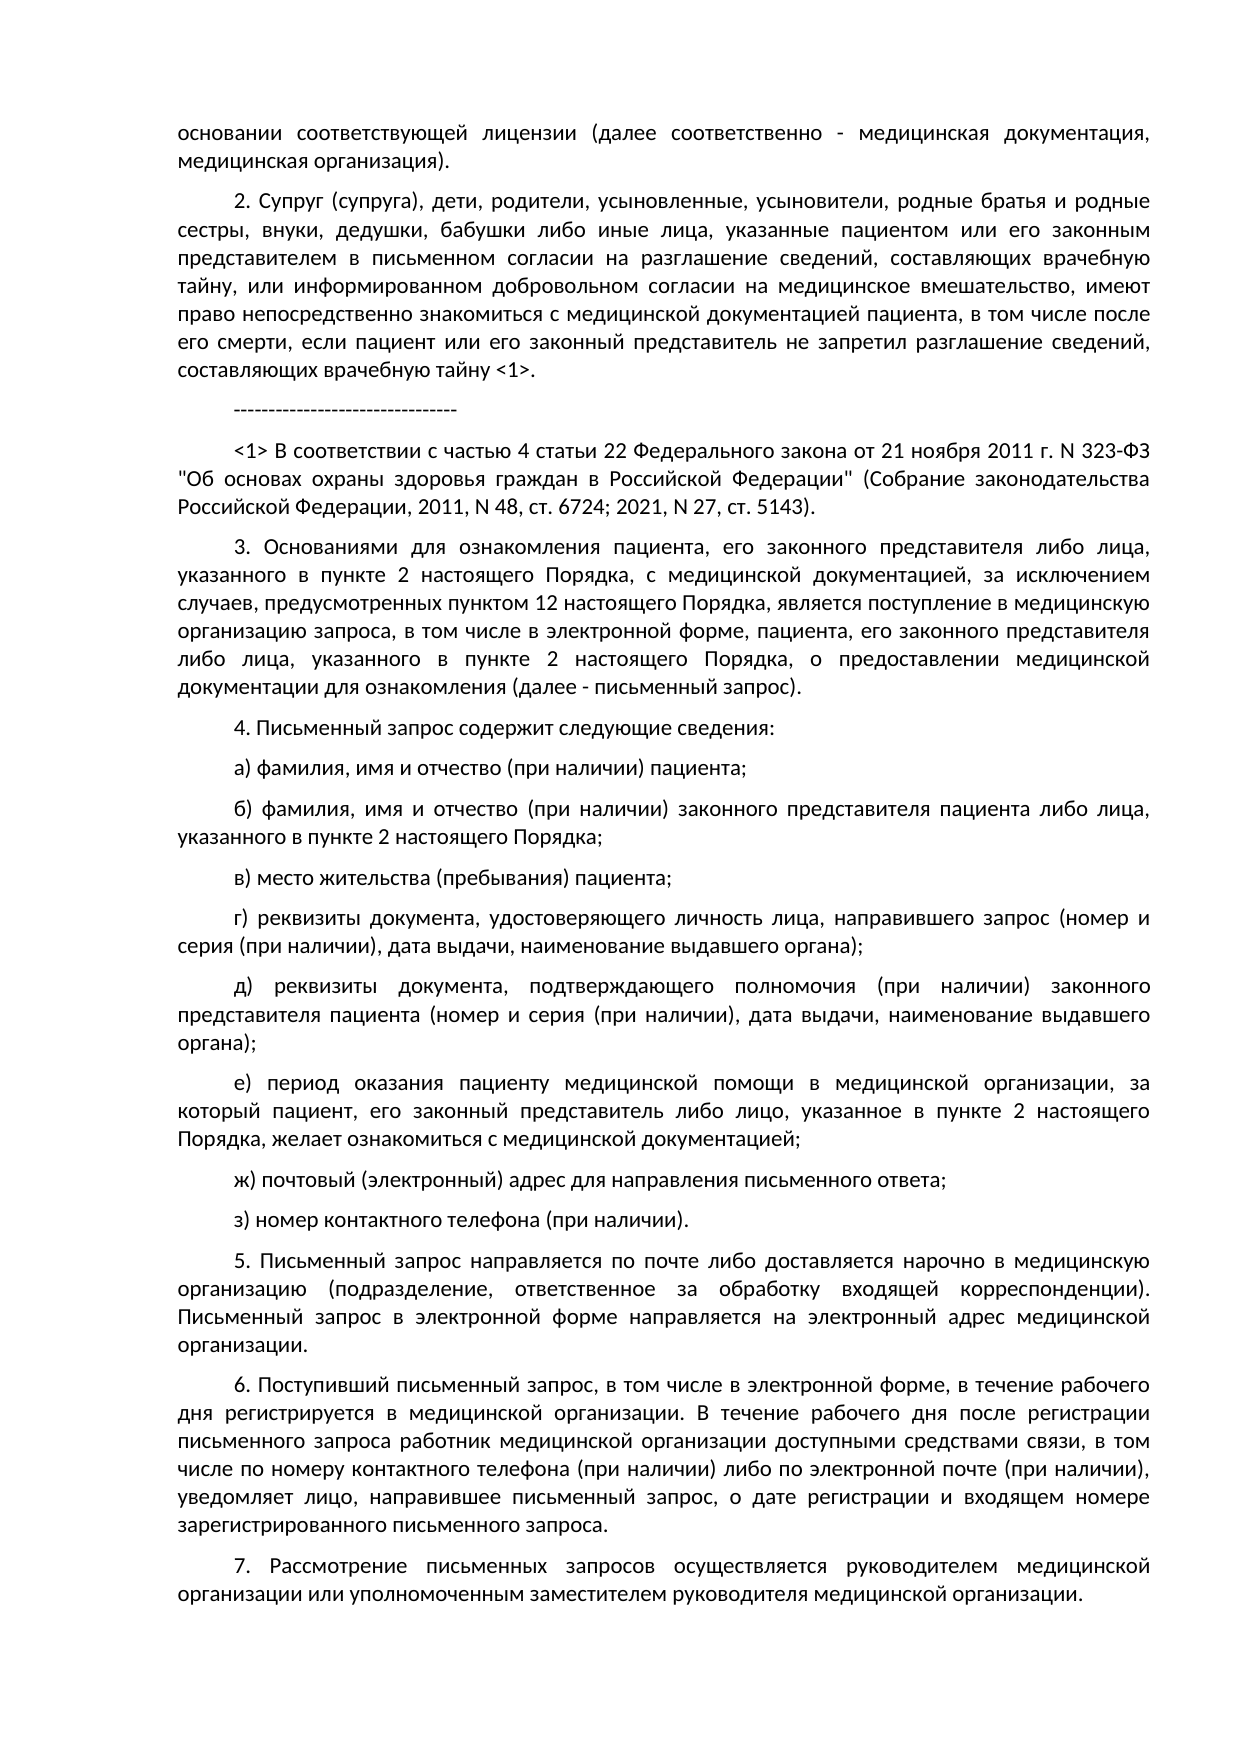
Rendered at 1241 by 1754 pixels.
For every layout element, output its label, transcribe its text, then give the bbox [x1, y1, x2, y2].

text в) место жительства (пребывания) пациента; [177, 863, 1152, 891]
text 4. Письменный запрос содержит следующие сведения: [177, 713, 1152, 741]
text 7. Рассмотрение письменных запросов осуществляется руководителем медицинской организации или уполномоченным заместителем руководителя медицинской организации. [177, 1551, 1152, 1607]
text д) реквизиты документа, подтверждающего полномочия (при наличии) законного представителя пациента (номер и серия (при наличии), дата выдачи, наименование выдавшего органа); [177, 972, 1152, 1056]
text 5. Письменный запрос направляется по почте либо доставляется нарочно в медицинскую организацию (подразделение, ответственное за обработку входящей корреспонденции). Письменный запрос в электронной форме направляется на электронный адрес медицинской организации. [177, 1246, 1152, 1358]
text 2. Супруг (супруга), дети, родители, усыновленные, усыновители, родные братья и родные сестры, внуки, дедушки, бабушки либо иные лица, указанные пациентом или его законным представителем в письменном согласии на разглашение сведений, составляющих врачебную тайну, или информированном добровольном согласии на медицинское вмешательство, имеют право непосредственно знакомиться с медицинской документацией пациента, в том числе после его смерти, если пациент или его законный представитель не запретил разглашение сведений, составляющих врачебную тайну <1>. [177, 187, 1152, 383]
text б) фамилия, имя и отчество (при наличии) законного представителя пациента либо лица, указанного в пункте 2 настоящего Порядка; [177, 794, 1152, 850]
text -------------------------------- [177, 395, 1152, 423]
text <1> В соответствии с частью 4 статьи 22 Федерального закона от 21 ноября 2011 г. N 323-ФЗ "Об основах охраны здоровья граждан в Российской Федерации" (Собрание законодательства Российской Федерации, 2011, N 48, ст. 6724; 2021, N 27, ст. 5143). [177, 436, 1152, 520]
text 3. Основаниями для ознакомления пациента, его законного представителя либо лица, указанного в пункте 2 настоящего Порядка, с медицинской документацией, за исключением случаев, предусмотренных пунктом 12 настоящего Порядка, является поступление в медицинскую организацию запроса, в том числе в электронной форме, пациента, его законного представителя либо лица, указанного в пункте 2 настоящего Порядка, о предоставлении медицинской документации для ознакомления (далее - письменный запрос). [177, 532, 1152, 701]
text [177, 118, 1152, 174]
text г) реквизиты документа, удостоверяющего личность лица, направившего запрос (номер и серия (при наличии), дата выдачи, наименование выдавшего органа); [177, 903, 1152, 959]
text 6. Поступивший письменный запрос, в том числе в электронной форме, в течение рабочего дня регистрируется в медицинской организации. В течение рабочего дня после регистрации письменного запроса работник медицинской организации доступными средствами связи, в том числе по номеру контактного телефона (при наличии) либо по электронной почте (при наличии), уведомляет лицо, направившее письменный запрос, о дате регистрации и входящем номере зарегистрированного письменного запроса. [177, 1370, 1152, 1538]
text з) номер контактного телефона (при наличии). [177, 1205, 1152, 1233]
text ж) почтовый (электронный) адрес для направления письменного ответа; [177, 1165, 1152, 1193]
text е) период оказания пациенту медицинской помощи в медицинской организации, за который пациент, его законный представитель либо лицо, указанное в пункте 2 настоящего Порядка, желает ознакомиться с медицинской документацией; [177, 1068, 1152, 1152]
text а) фамилия, имя и отчество (при наличии) пациента; [177, 753, 1152, 782]
